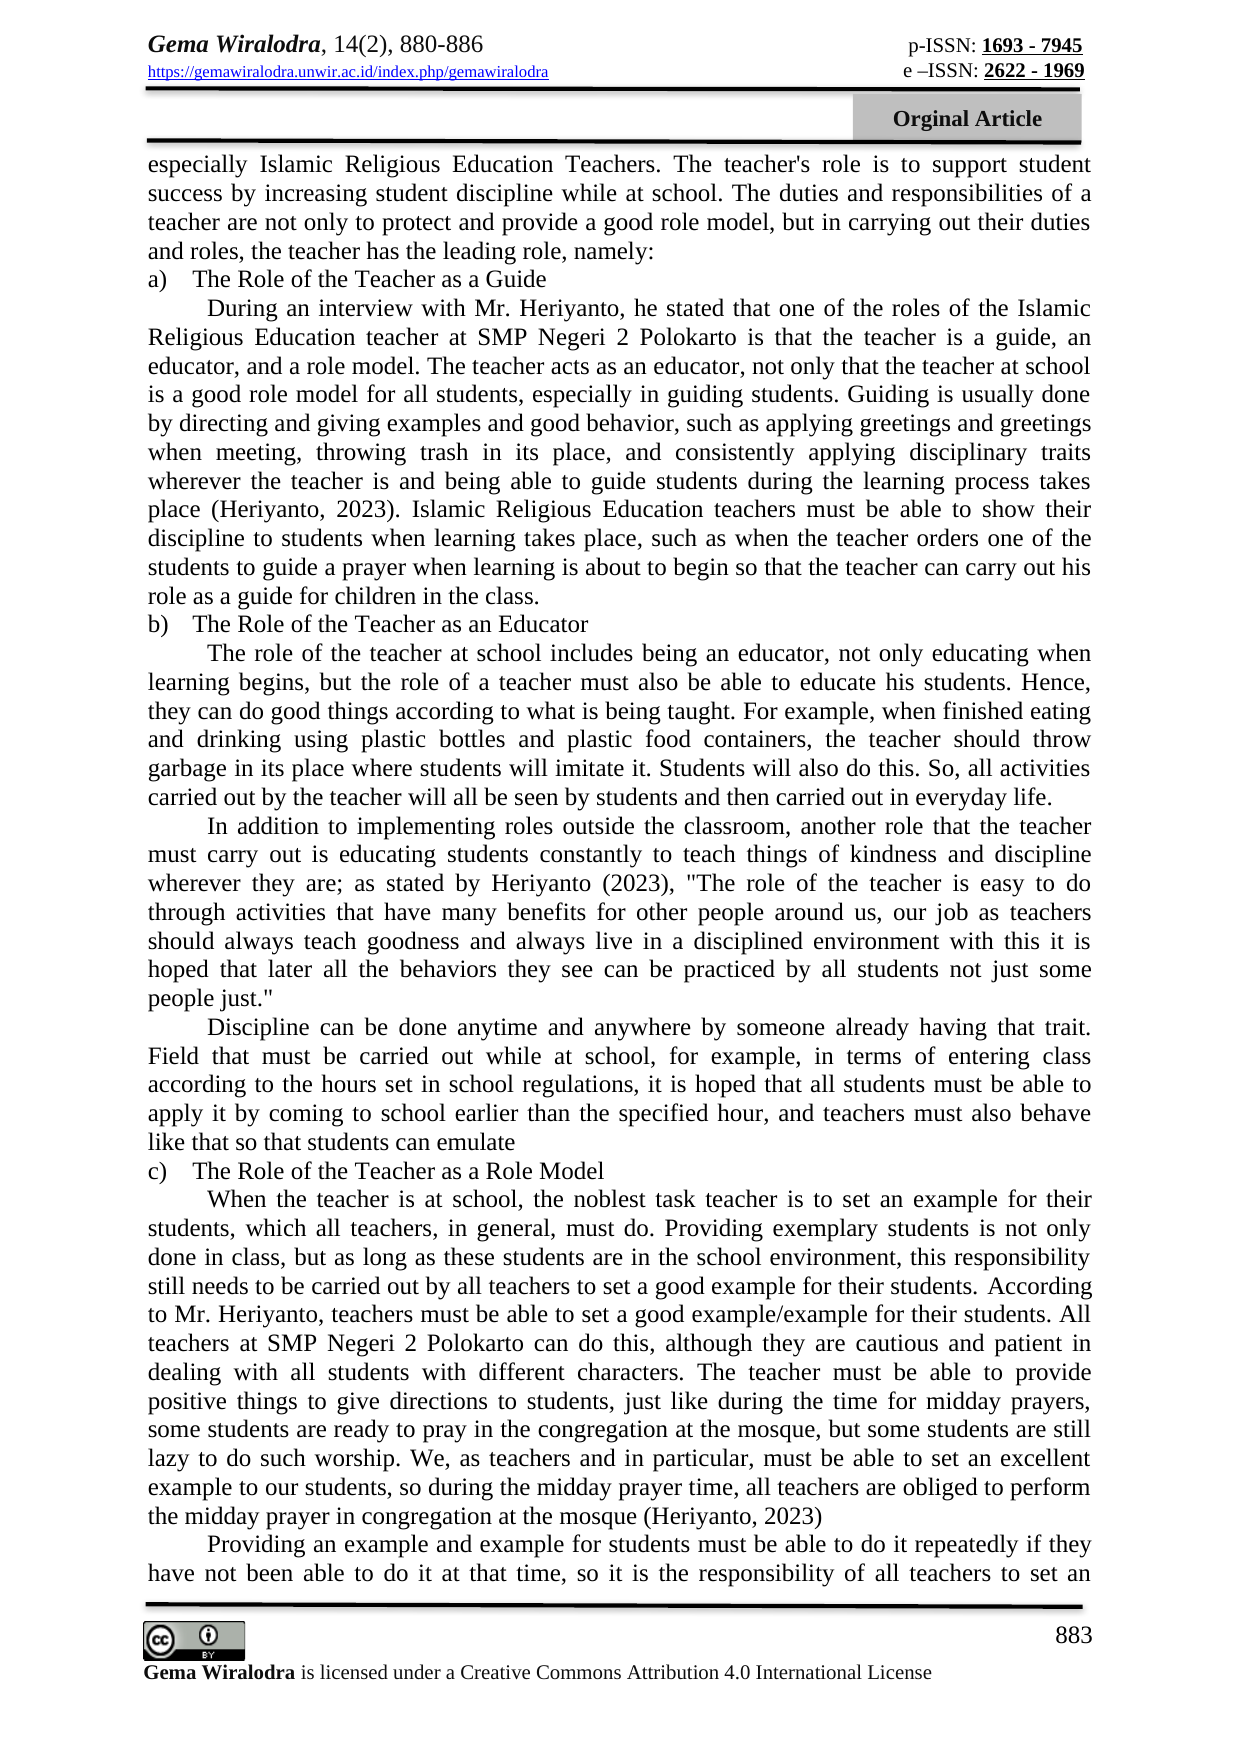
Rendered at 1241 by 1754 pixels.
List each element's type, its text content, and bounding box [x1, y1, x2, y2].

text When the teacher is at school, the noblest task teacher is to set an example for their students, which all teachers, in general, must do. Providing exemplary students is not only done in class, but as long as these students are in the school environment, this responsibility still needs to be carried out by all teachers to set a good example for their students. According to Mr. Heriyanto, teachers must be able to set a good example/example for their students. All teachers at SMP Negeri 2 Polokarto can do this, although they are cautious and patient in dealing with all students with different characters. The teacher must be able to provide positive things to give directions to students, just like during the time for midday prayers, some students are ready to pray in the congregation at the mosque, but some students are still lazy to do such worship. We, as teachers and in particular, must be able to set an excellent example to our students, so during the midday prayer time, all teachers are obliged to perform the midday prayer in congregation at the mosque (Heriyanto, 2023) [148, 1184, 1092, 1529]
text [148, 1529, 1092, 1587]
text During an interview with Mr. Heriyanto, he stated that one of the roles of the Islamic Religious Education teacher at SMP Negeri 2 Polokarto is that the teacher is a guide, an educator, and a role model. The teacher acts as an educator, not only that the teacher at school is a good role model for all students, especially in guiding students. Guiding is usually done by directing and giving examples and good behavior, such as applying greetings and greetings when meeting, throwing trash in its place, and consistently applying disciplinary traits wherever the teacher is and being able to guide students during the learning process takes place (Heriyanto, 2023). Islamic Religious Education teachers must be able to show their discipline to students when learning takes place, such as when the teacher orders one of the students to guide a prayer when learning is about to begin so that the teacher can carry out his role as a guide for children in the class. [148, 293, 1092, 609]
list The Role of the Teacher as a Guide [148, 264, 1092, 293]
list The Role of the Teacher as a Role Model [148, 1156, 1092, 1184]
text Discipline can be done anytime and anywhere by someone already having that trait. Field that must be carried out while at school, for example, in terms of entering class according to the hours set in school regulations, it is hoped that all students must be able to apply it by coming to school earlier than the specified hour, and teachers must also behave like that so that students can emulate [148, 1012, 1092, 1156]
text The role of the teacher at school includes being an educator, not only educating when learning begins, but the role of a teacher must also be able to educate his students. Hence, they can do good things according to what is being taught. For example, when finished eating and drinking using plastic bottles and plastic food containers, the teacher should throw garbage in its place where students will imitate it. Students will also do this. So, all activities carried out by the teacher will all be seen by students and then carried out in everyday life. [148, 638, 1092, 811]
picture [143, 1621, 246, 1661]
text In addition to implementing roles outside the classroom, another role that the teacher must carry out is educating students constantly to teach things of kindness and discipline wherever they are; as stated by Heriyanto (2023), "The role of the teacher is easy to do through activities that have many benefits for other people around us, our job as teachers should always teach goodness and always live in a disciplined environment with this it is hoped that later all the behaviors they see can be practiced by all students not just some people just." [148, 811, 1092, 1012]
list The Role of the Teacher as an Educator [148, 609, 1092, 638]
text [148, 149, 1092, 264]
